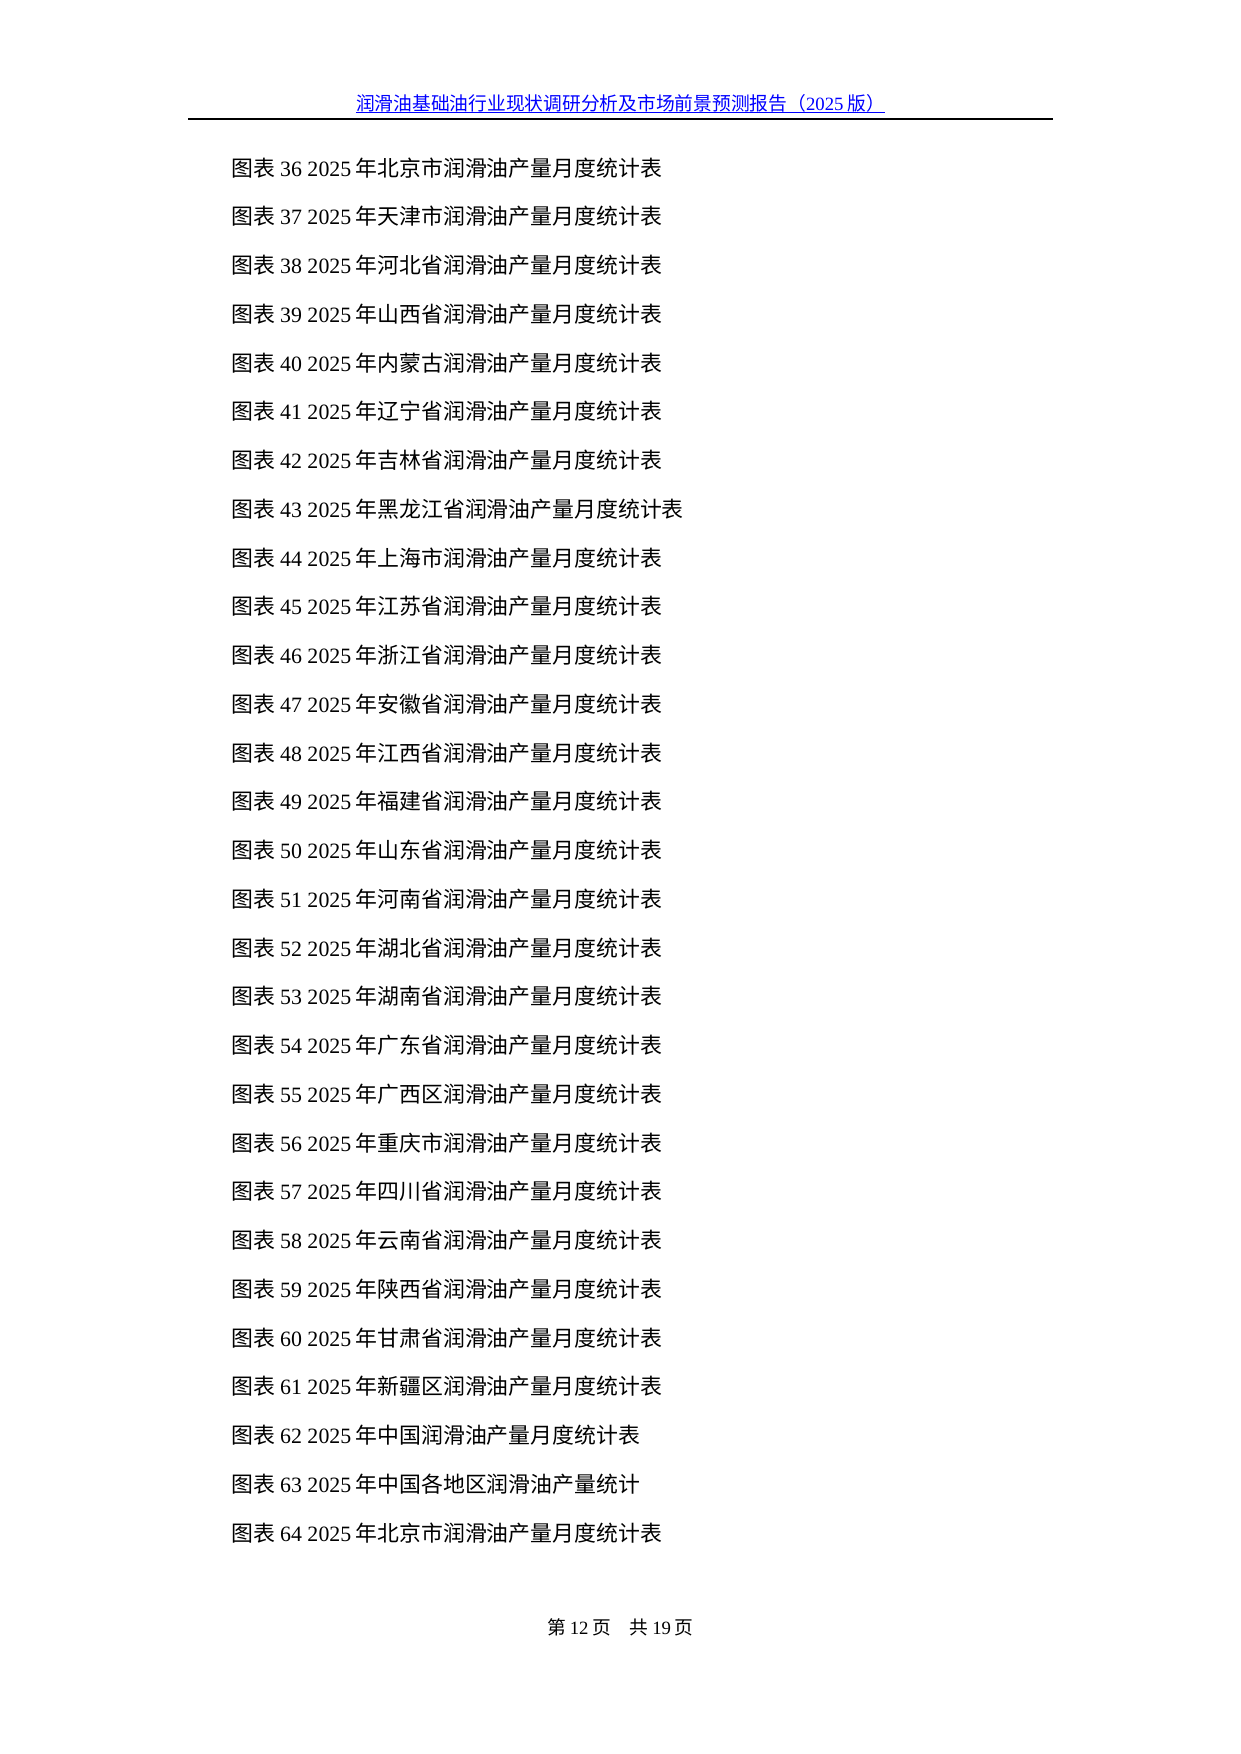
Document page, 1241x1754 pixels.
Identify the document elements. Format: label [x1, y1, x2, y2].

text [187, 150, 1053, 1548]
